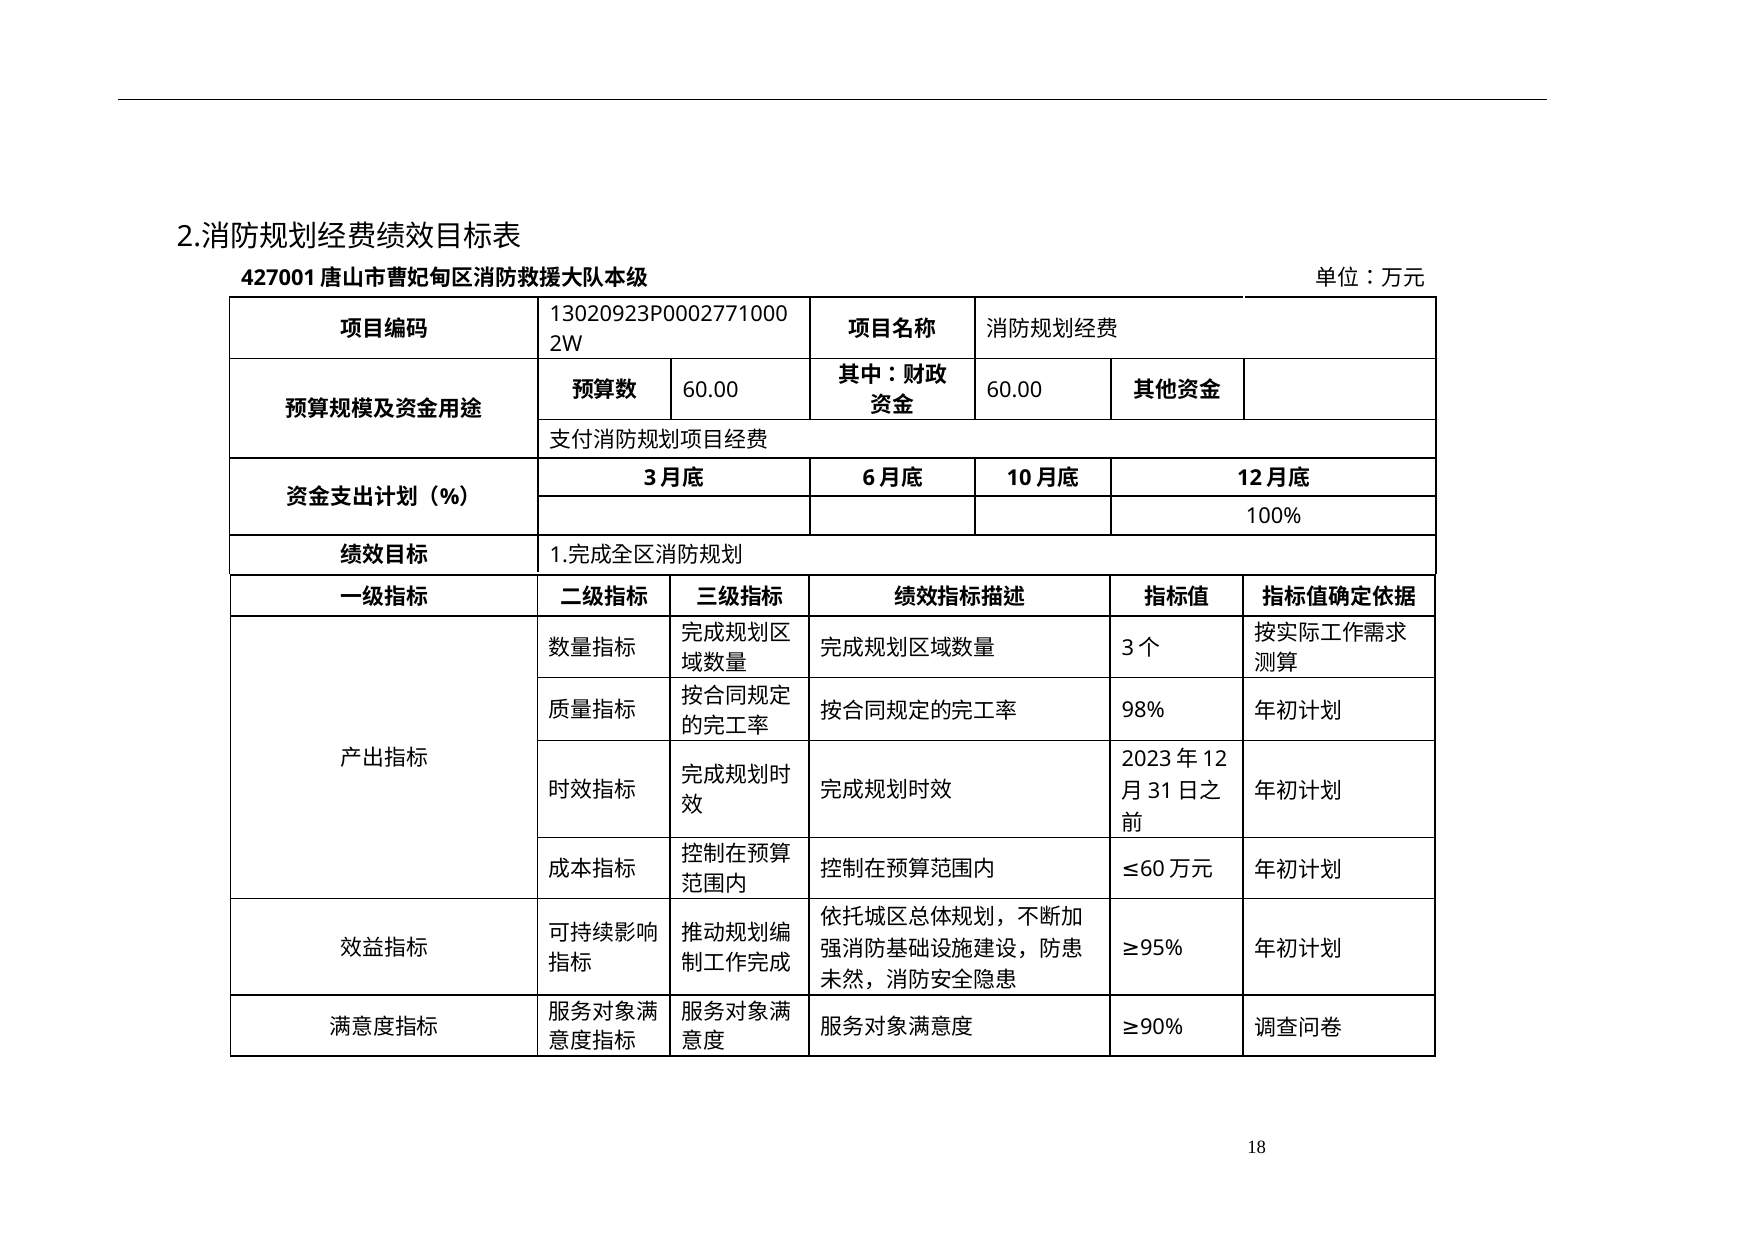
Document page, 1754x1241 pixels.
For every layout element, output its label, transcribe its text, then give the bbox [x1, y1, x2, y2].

table_header 单位：万元 [1245, 257, 1435, 296]
table_cell 3月底 [539, 459, 809, 495]
table_cell 产出指标 [231, 617, 537, 898]
table_cell 质量指标 [538, 678, 669, 740]
table_cell 3个 [1111, 617, 1242, 677]
table_cell 数量指标 [538, 617, 669, 677]
table_cell 2023年12月31日之前 [1111, 741, 1242, 836]
table_header 二级指标 [538, 576, 669, 615]
text 2.消防规划经费绩效目标表 [118, 215, 1547, 255]
table_cell 1.完成全区消防规划 [539, 536, 1435, 572]
table_cell 满意度指标 [231, 996, 537, 1055]
table_cell 年初计划 [1244, 741, 1434, 836]
table_cell 完成规划区域数量 [810, 617, 1109, 677]
table_cell 依托城区总体规划，不断加强消防基础设施建设，防患未然，消防安全隐患 [810, 899, 1109, 994]
table_cell 服务对象满意度 [671, 996, 808, 1055]
table_cell 完成规划区域数量 [671, 617, 808, 677]
table_cell [1245, 359, 1435, 418]
table_header 指标值 [1111, 576, 1242, 615]
table_cell 资金支出计划（%） [230, 459, 537, 534]
table_cell 控制在预算范围内 [810, 838, 1109, 898]
table_cell 按合同规定的完工率 [671, 678, 808, 740]
table_cell 服务对象满意度指标 [538, 996, 669, 1055]
table_cell [811, 497, 974, 534]
table_cell 项目编码 [230, 298, 537, 357]
table_cell 年初计划 [1244, 899, 1434, 994]
table_cell 100% [1112, 497, 1435, 534]
table_cell 98% [1111, 678, 1242, 740]
table_cell 13020923P00027710002W [539, 298, 809, 357]
table_cell 年初计划 [1244, 678, 1434, 740]
table_cell 服务对象满意度 [810, 996, 1109, 1055]
table_cell ≥95% [1111, 899, 1242, 994]
table_cell 其他资金 [1112, 359, 1243, 418]
table_cell [976, 497, 1110, 534]
table_header 427001唐山市曹妃甸区消防救援大队本级 [230, 257, 1243, 296]
table_cell 控制在预算范围内 [671, 838, 808, 898]
table_cell [539, 497, 809, 534]
table_cell 推动规划编制工作完成 [671, 899, 808, 994]
table_cell 支付消防规划项目经费 [539, 420, 1435, 457]
table_cell 完成规划时效 [671, 741, 808, 836]
table_cell 完成规划时效 [810, 741, 1109, 836]
table_cell 按合同规定的完工率 [810, 678, 1109, 740]
table_cell 预算数 [539, 359, 670, 418]
table_cell 6月底 [811, 459, 974, 495]
table_header 绩效指标描述 [810, 576, 1109, 615]
table_cell 年初计划 [1244, 838, 1434, 898]
table_cell 效益指标 [231, 899, 537, 994]
table_cell 预算规模及资金用途 [230, 359, 537, 457]
table_cell 成本指标 [538, 838, 669, 898]
table_cell ≥90% [1111, 996, 1242, 1055]
table_cell 60.00 [976, 359, 1110, 418]
table_cell 项目名称 [811, 298, 974, 357]
table_cell 12月底 [1112, 459, 1435, 495]
table_cell 10月底 [976, 459, 1110, 495]
table_cell 消防规划经费 [976, 298, 1435, 357]
table_cell 绩效目标 [230, 536, 537, 572]
table_cell ≤60万元 [1111, 838, 1242, 898]
table_cell 调查问卷 [1244, 996, 1434, 1055]
table_cell 按实际工作需求测算 [1244, 617, 1434, 677]
table_cell 时效指标 [538, 741, 669, 836]
table_header 一级指标 [231, 576, 537, 615]
table_header 三级指标 [671, 576, 808, 615]
table_header 指标值确定依据 [1244, 576, 1434, 615]
table_cell 其中：财政 资金 [811, 359, 974, 418]
table_cell 可持续影响指标 [538, 899, 669, 994]
table_cell 60.00 [672, 359, 809, 418]
